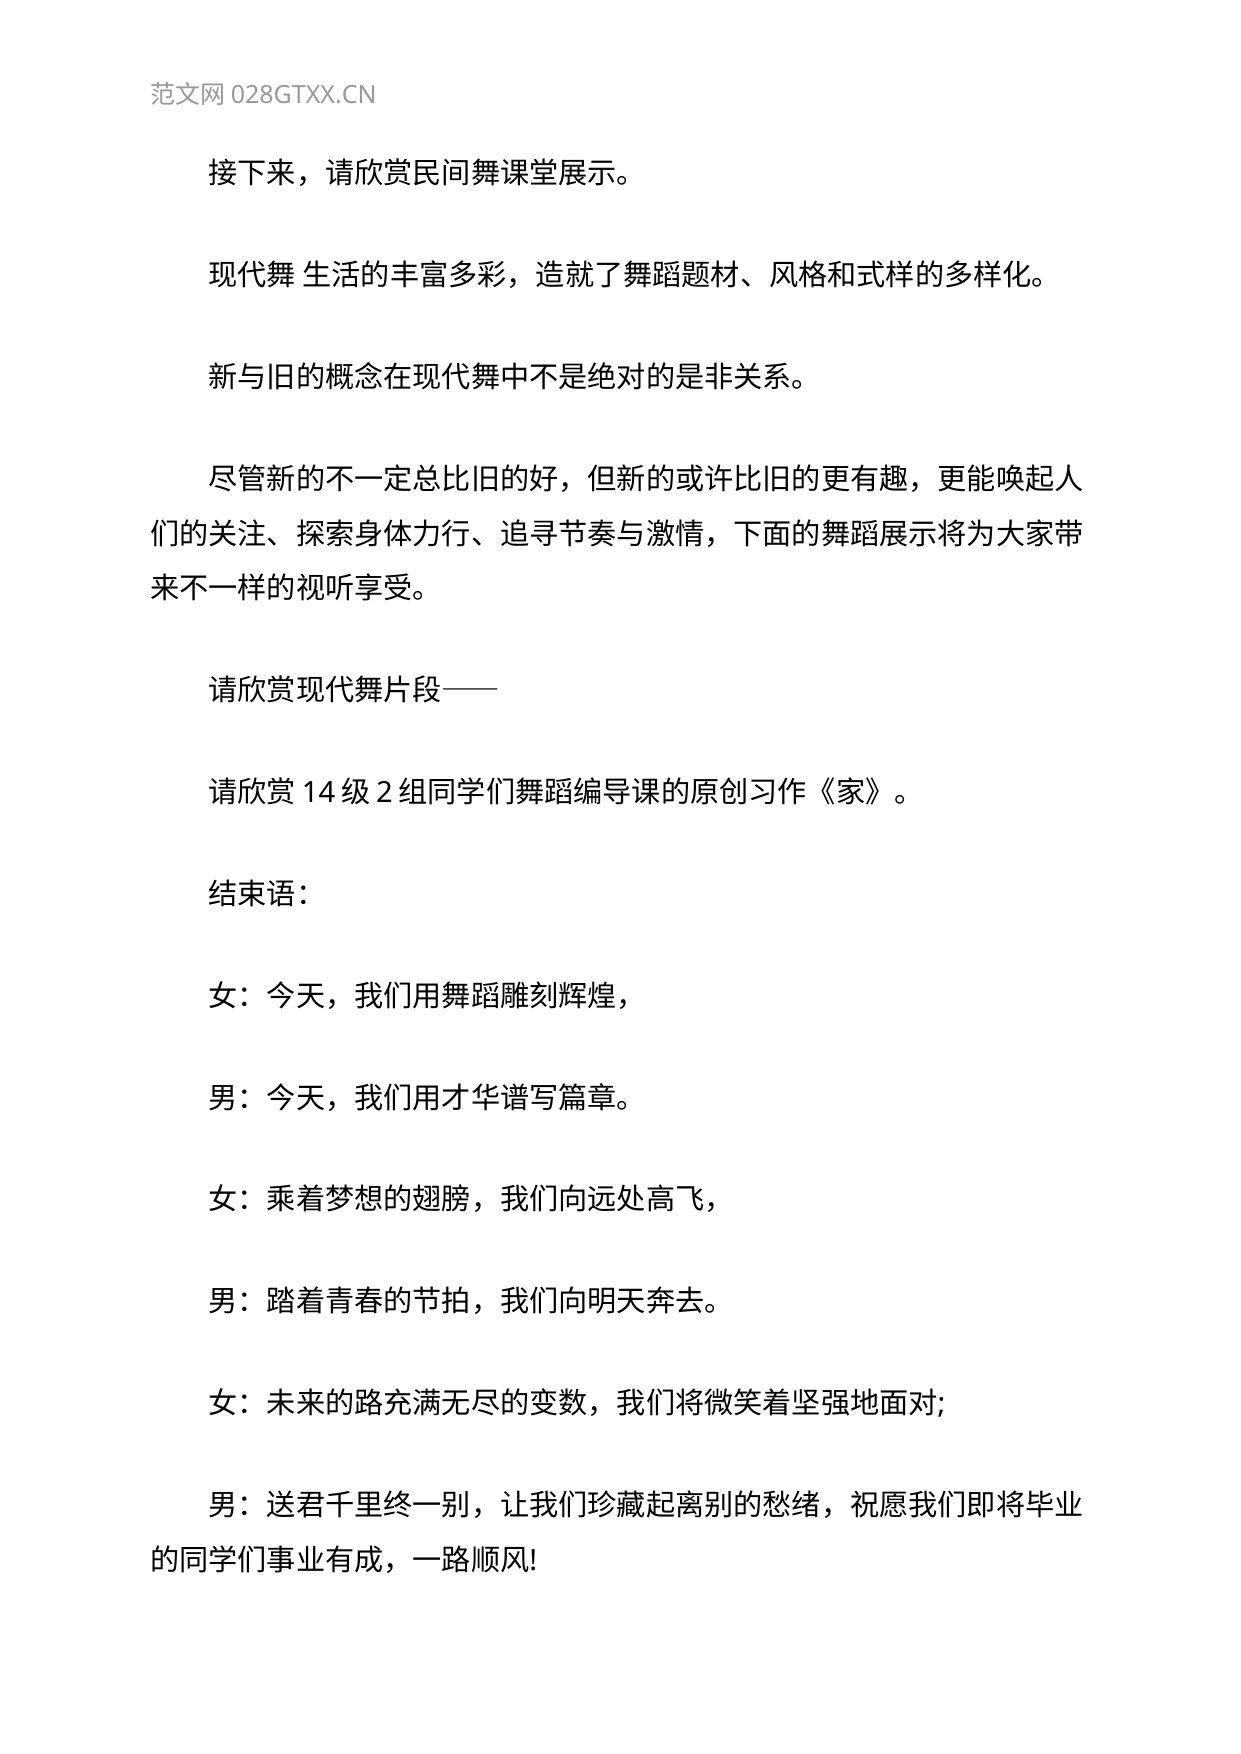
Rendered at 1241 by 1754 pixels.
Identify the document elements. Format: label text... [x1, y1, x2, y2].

text 尽管新的不一定总比旧的好，但新的或许比旧的更有趣，更能唤起人们的关注、探索身体力行、追寻节奏与激情，下面的舞蹈展示将为大家带来不一样的视听享受。 [150, 455, 1090, 607]
text 男：送君千里终一别，让我们珍藏起离别的愁绪，祝愿我们即将毕业的同学们事业有成，一路顺风! [150, 1481, 1090, 1579]
text 新与旧的概念在现代舞中不是绝对的是非关系。 [150, 353, 1090, 396]
text 请欣赏14级2组同学们舞蹈编导课的原创习作《家》。 [150, 769, 1090, 811]
text 男：踏着青春的节拍，我们向明天奔去。 [150, 1278, 1090, 1320]
text 男：今天，我们用才华谱写篇章。 [150, 1074, 1090, 1116]
text 女：未来的路充满无尽的变数，我们将微笑着坚强地面对; [150, 1379, 1090, 1422]
text 接下来，请欣赏民间舞课堂展示。 [150, 150, 1090, 192]
text 女：乘着梦想的翅膀，我们向远处高飞， [150, 1176, 1090, 1218]
text 现代舞 生活的丰富多彩，造就了舞蹈题材、风格和式样的多样化。 [150, 252, 1090, 294]
text 请欣赏现代舞片段—— [150, 667, 1090, 709]
text 结束语： [150, 871, 1090, 913]
text 女：今天，我们用舞蹈雕刻辉煌， [150, 972, 1090, 1015]
